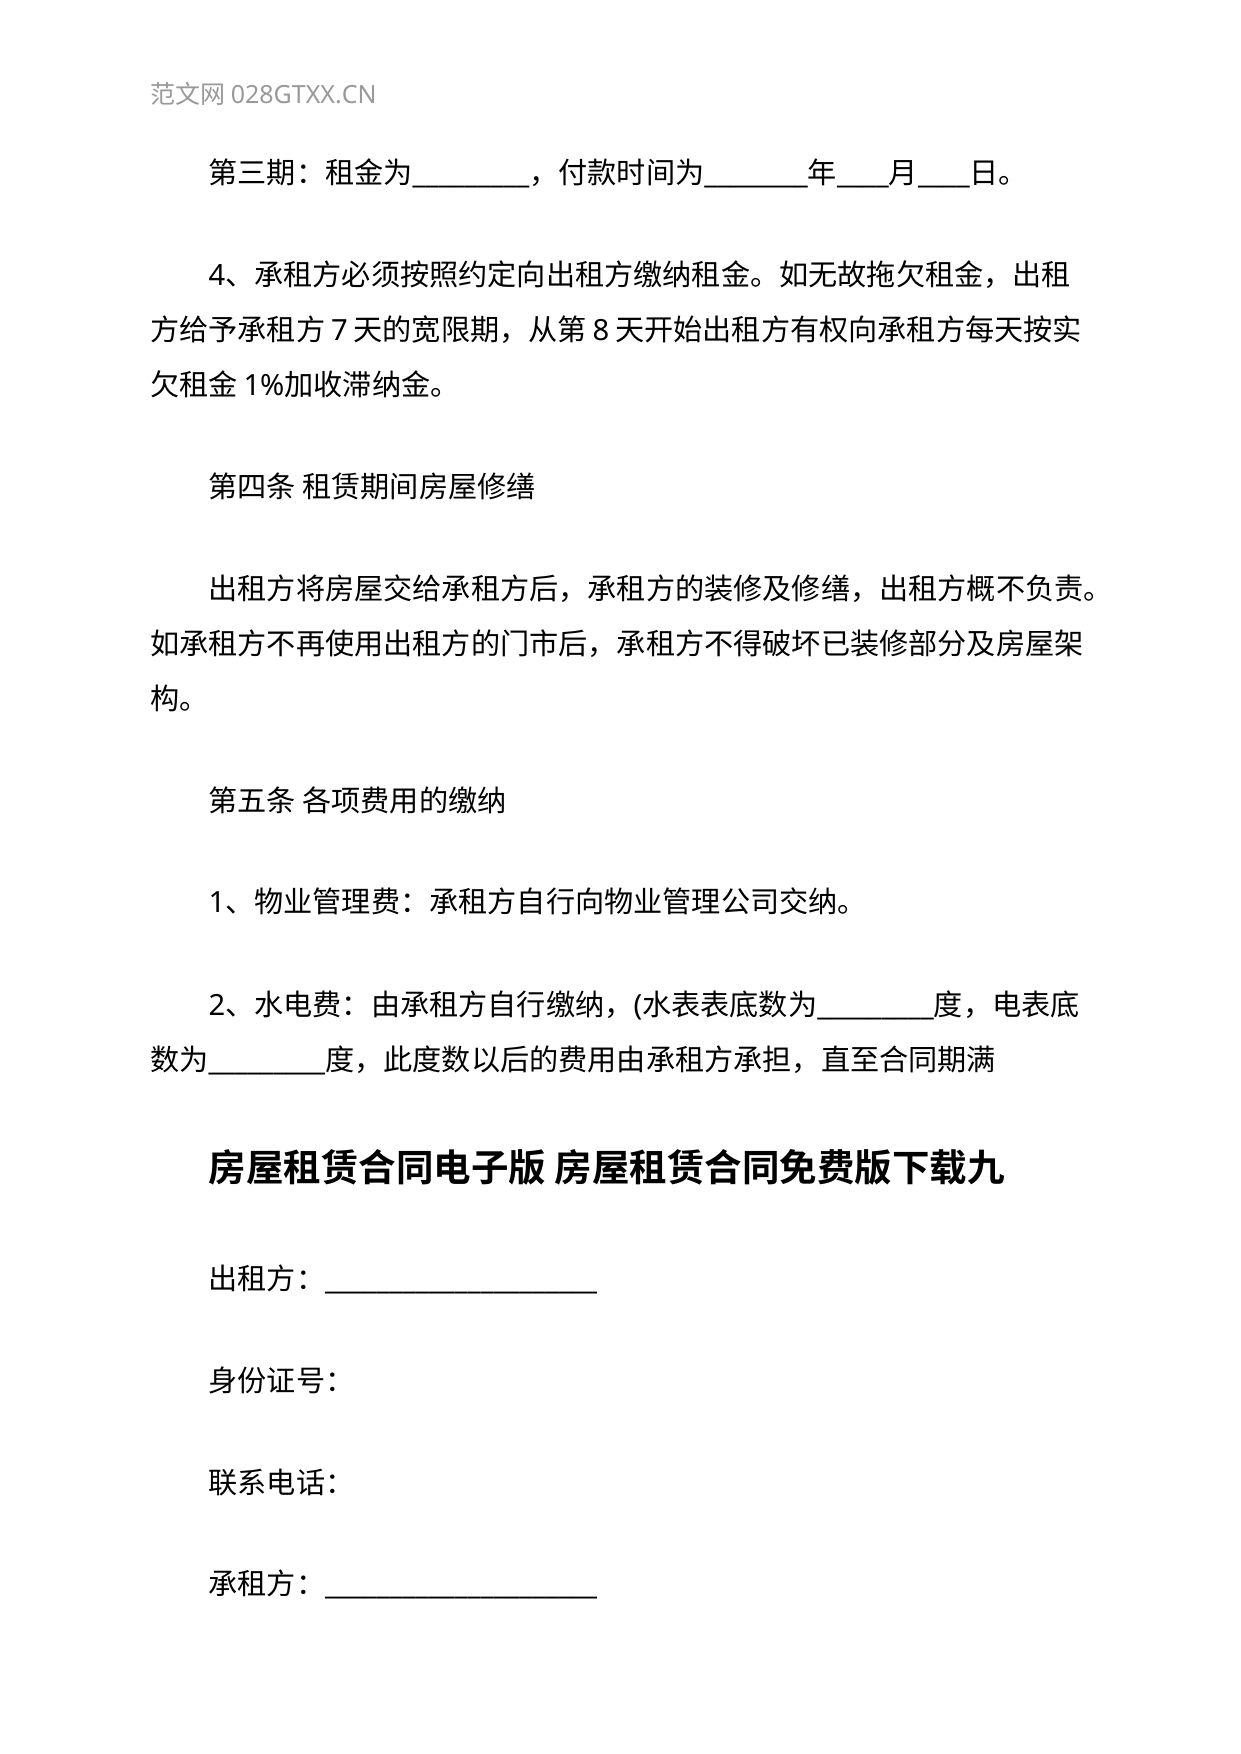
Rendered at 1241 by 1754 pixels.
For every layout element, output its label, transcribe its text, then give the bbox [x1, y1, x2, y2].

text 承租方：_____________________ [150, 1561, 1090, 1603]
text 4、承租方必须按照约定向出租方缴纳租金。如无故拖欠租金，出租方给予承租方7天的宽限期，从第8天开始出租方有权向承租方每天按实欠租金1%加收滞纳金。 [150, 252, 1090, 404]
text 第三期：租金为_________，付款时间为________年____月____日。 [150, 150, 1090, 192]
text 身份证号： [150, 1357, 1090, 1400]
text 出租方：_____________________ [150, 1255, 1090, 1298]
text 联系电话： [150, 1459, 1090, 1501]
text 第四条 租赁期间房屋修缮 [150, 464, 1090, 506]
text 出租方将房屋交给承租方后，承租方的装修及修缮，出租方概不负责。如承租方不再使用出租方的门市后，承租方不得破坏已装修部分及房屋架构。 [150, 566, 1090, 718]
text 1、物业管理费：承租方自行向物业管理公司交纳。 [150, 879, 1090, 921]
text 第五条 各项费用的缴纳 [150, 777, 1090, 819]
text 2、水电费：由承租方自行缴纳，(水表表底数为_________度，电表底数为_________度，此度数以后的费用由承租方承担，直至合同期满 [150, 981, 1090, 1078]
text 房屋租赁合同电子版 房屋租赁合同免费版下载九 [150, 1138, 1090, 1192]
